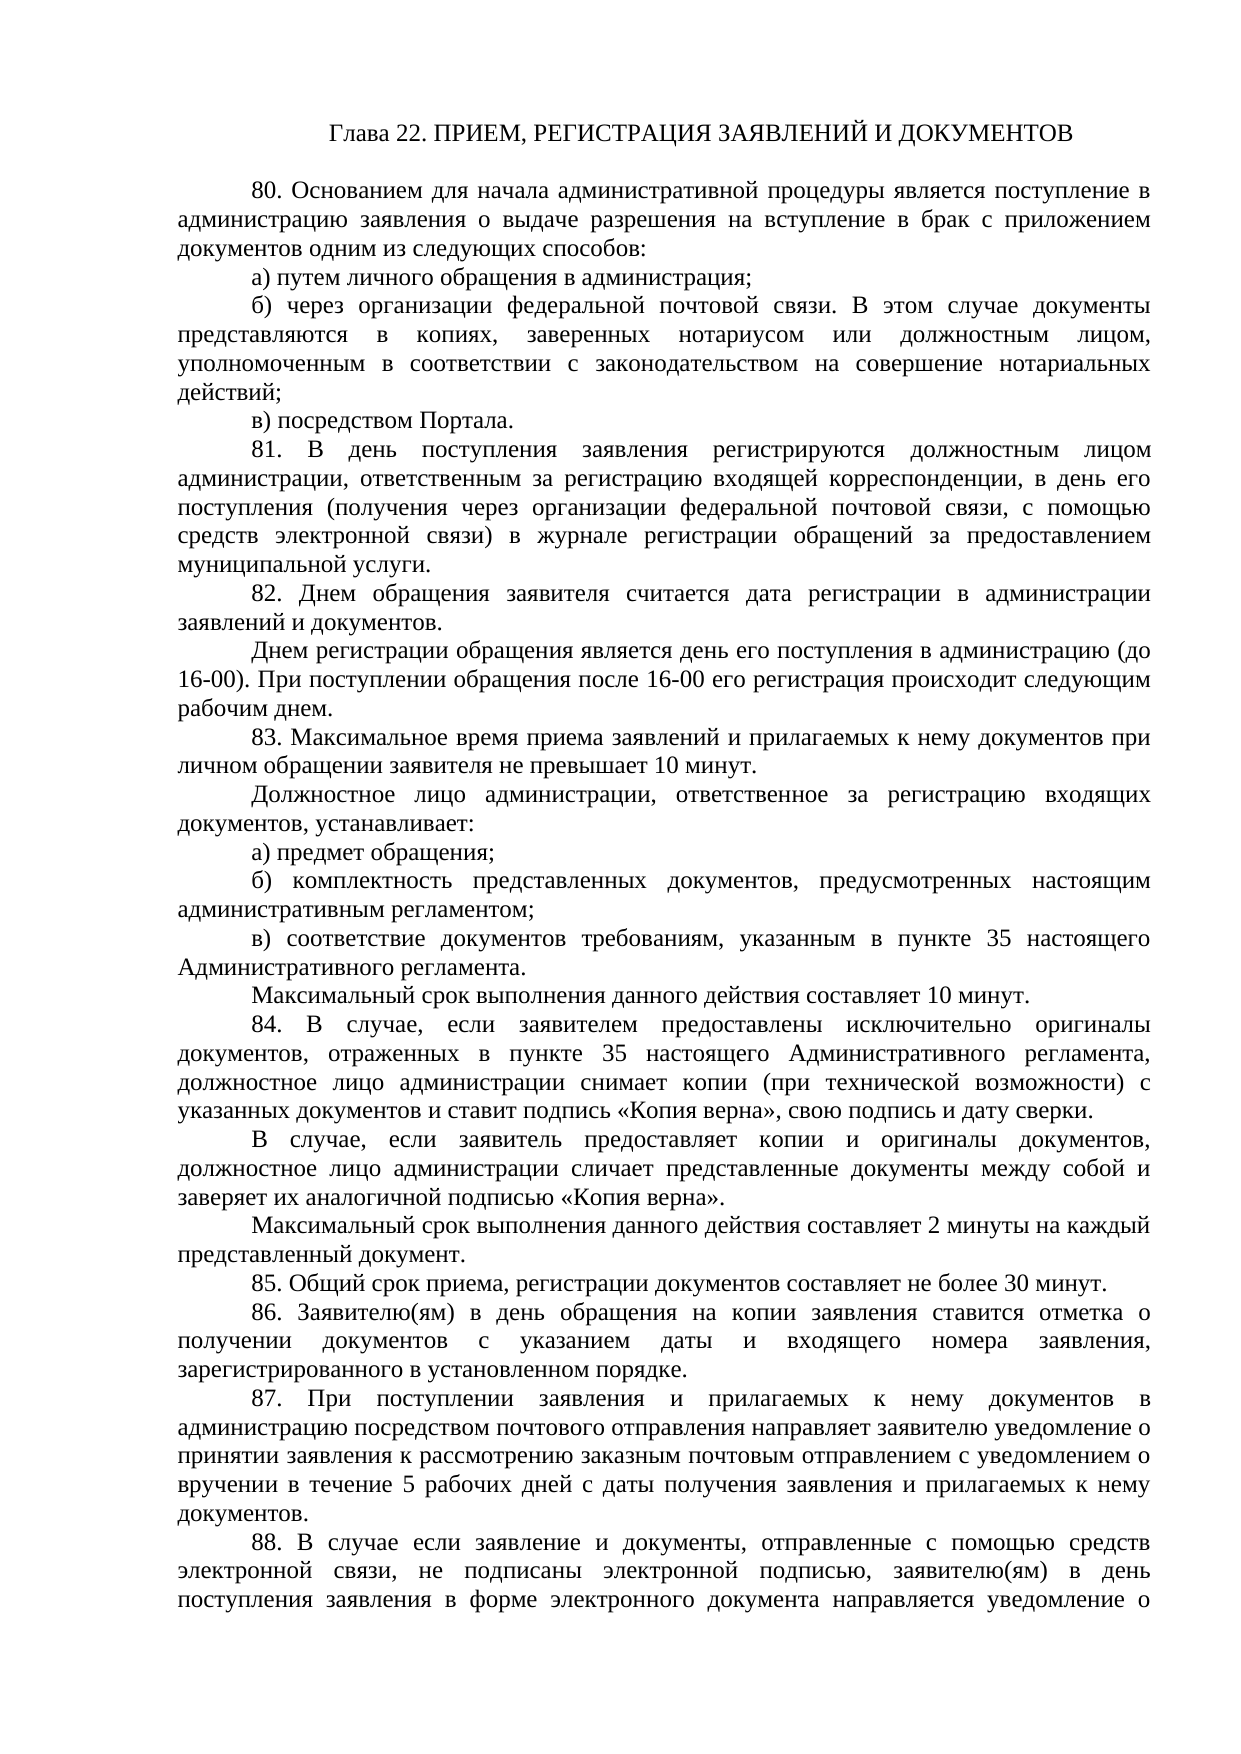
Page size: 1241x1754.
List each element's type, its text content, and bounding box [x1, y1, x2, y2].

text 83. Максимальное время приема заявлений и прилагаемых к нему документов при личном обращении заявителя не превышает 10 минут. [177, 722, 1152, 779]
text в) посредством Портала. [177, 406, 1152, 434]
text Днем регистрации обращения является день его поступления в администрацию (до 16-00). При поступлении обращения после 16-00 его регистрация происходит следующим рабочим днем. [177, 636, 1152, 722]
text В случае, если заявитель предоставляет копии и оригиналы документов, должностное лицо администрации сличает представленные документы между собой и заверяет их аналогичной подписью «Копия верна». [177, 1124, 1152, 1211]
text 81. В день поступления заявления регистрируются должностным лицом администрации, ответственным за регистрацию входящей корреспонденции, в день его поступления (получения через организации федеральной почтовой связи, с помощью средств электронной связи) в журнале регистрации обращений за предоставлением муниципальной услуги. [177, 434, 1152, 578]
text 85. Общий срок приема, регистрации документов составляет не более 30 минут. [177, 1268, 1152, 1297]
text а) предмет обращения; [177, 837, 1152, 866]
text в) соответствие документов требованиям, указанным в пункте 35 настоящего Административного регламента. [177, 923, 1152, 981]
text 87. При поступлении заявления и прилагаемых к нему документов в администрацию посредством почтового отправления направляет заявителю уведомление о принятии заявления к рассмотрению заказным почтовым отправлением с уведомлением о вручении в течение 5 рабочих дней с даты получения заявления и прилагаемых к нему документов. [177, 1383, 1152, 1527]
text Должностное лицо администрации, ответственное за регистрацию входящих документов, устанавливает: [177, 779, 1152, 837]
text Максимальный срок выполнения данного действия составляет 10 минут. [177, 981, 1152, 1009]
text а) путем личного обращения в администрация; [177, 262, 1152, 291]
text 80. Основанием для начала административной процедуры является поступление в администрацию заявления о выдаче разрешения на вступление в брак с приложением документов одним из следующих способов: [177, 176, 1152, 262]
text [177, 1527, 1152, 1613]
text б) через организации федеральной почтовой связи. В этом случае документы представляются в копиях, заверенных нотариусом или должностным лицом, уполномоченным в соответствии с законодательством на совершение нотариальных действий; [177, 291, 1152, 406]
text 82. Днем обращения заявителя считается дата регистрации в администрации заявлений и документов. [177, 578, 1152, 636]
text 86. Заявителю(ям) в день обращения на копии заявления ставится отметка о получении документов с указанием даты и входящего номера заявления, зарегистрированного в установленном порядке. [177, 1297, 1152, 1383]
text 84. В случае, если заявителем предоставлены исключительно оригиналы документов, отраженных в пункте 35 настоящего Административного регламента, должностное лицо администрации снимает копии (при технической возможности) с указанных документов и ставит подпись «Копия верна», свою подпись и дату сверки. [177, 1009, 1152, 1124]
text Максимальный срок выполнения данного действия составляет 2 минуты на каждый представленный документ. [177, 1211, 1152, 1268]
text Глава 22. ПРИЕМ, РЕГИСТРАЦИЯ ЗАЯВЛЕНИЙ И ДОКУМЕНТОВ [177, 118, 1152, 147]
text б) комплектность представленных документов, предусмотренных настоящим административным регламентом; [177, 866, 1152, 923]
